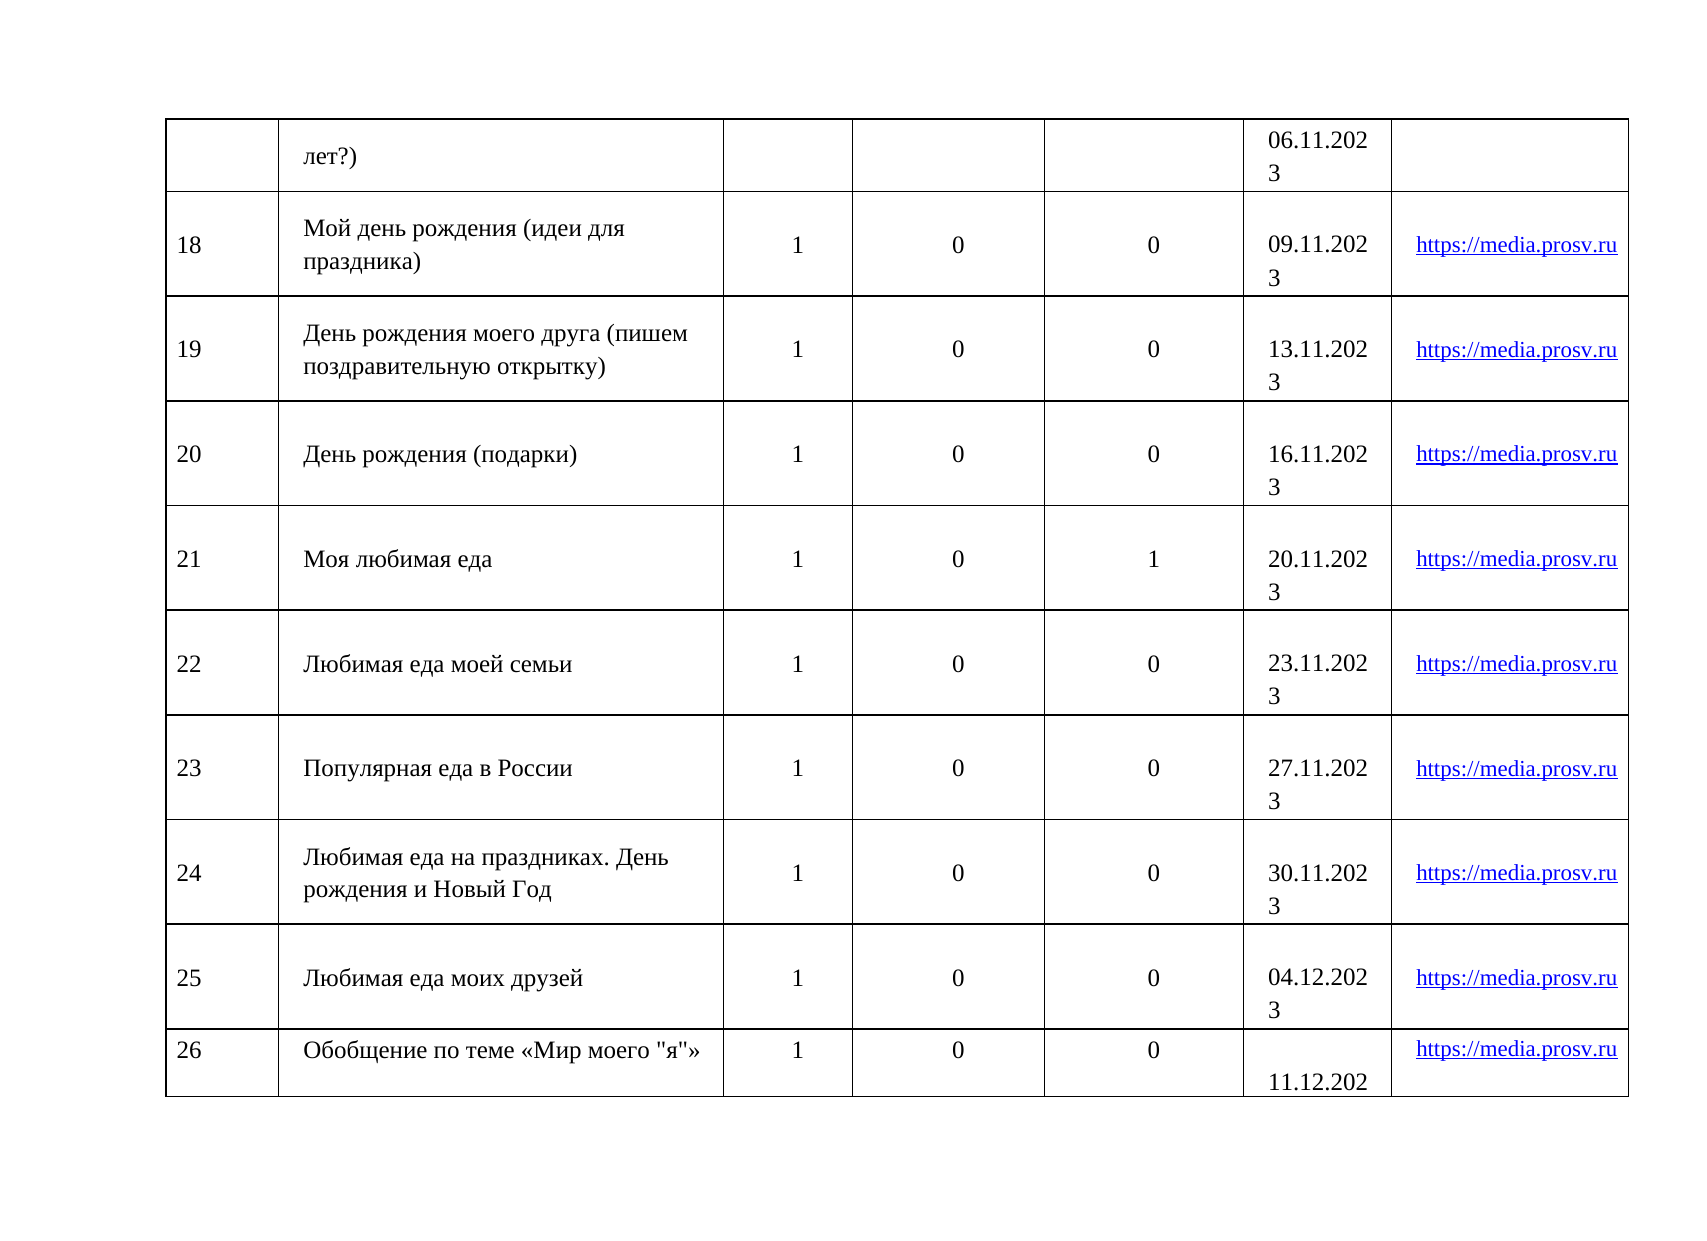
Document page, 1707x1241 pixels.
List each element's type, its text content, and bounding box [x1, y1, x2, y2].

table_cell 0 [1045, 297, 1243, 400]
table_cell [279, 120, 723, 191]
table_cell https://media.prosv.ru [1392, 611, 1628, 714]
table_cell https://media.prosv.ru [1392, 506, 1628, 609]
table_cell 0 [853, 297, 1044, 400]
table_cell 1 [724, 192, 852, 295]
table_cell https://media.prosv.ru [1392, 192, 1628, 295]
table_cell 20.11.2023 [1244, 506, 1391, 609]
table_cell 1 [724, 1030, 852, 1096]
table_cell 04.12.2023 [1244, 925, 1391, 1028]
table_cell 26 [167, 1030, 278, 1096]
table_cell Любимая еда моей семьи [279, 611, 723, 714]
table_cell 1 [724, 120, 852, 191]
table_cell 0 [853, 506, 1044, 609]
table_cell 24 [167, 820, 278, 923]
table_cell 20 [167, 402, 278, 504]
table_cell 30.11.2023 [1244, 820, 1391, 923]
table_cell 1 [724, 506, 852, 609]
table_cell 0 [1045, 402, 1243, 504]
table_cell Любимая еда на праздниках. День рождения и Новый Год [279, 820, 723, 923]
table_cell 18 [167, 192, 278, 295]
table_cell 0 [1045, 716, 1243, 819]
table_cell 0 [853, 120, 1044, 191]
table_cell Любимая еда моих друзей [279, 925, 723, 1028]
table_cell 21 [167, 506, 278, 609]
table_cell Моя любимая еда [279, 506, 723, 609]
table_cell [1392, 120, 1628, 191]
table_cell 0 [1045, 820, 1243, 923]
table_cell 25 [167, 925, 278, 1028]
table_cell 1 [1045, 506, 1243, 609]
table_cell https://media.prosv.ru [1392, 402, 1628, 504]
table_cell 0 [853, 716, 1044, 819]
table_cell Популярная еда в России [279, 716, 723, 819]
table_cell День рождения моего друга (пишем поздравительную открытку) [279, 297, 723, 400]
table_cell 1 [724, 297, 852, 400]
table_cell 09.11.2023 [1244, 192, 1391, 295]
table_cell 1 [724, 402, 852, 504]
table_cell 22 [167, 611, 278, 714]
table_cell 0 [1045, 192, 1243, 295]
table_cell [1392, 1030, 1628, 1096]
table_cell 1 [724, 716, 852, 819]
table_cell 0 [1045, 120, 1243, 191]
table_cell 23.11.2023 [1244, 611, 1391, 714]
table_cell 0 [1045, 1030, 1243, 1096]
table_cell https://media.prosv.ru [1392, 820, 1628, 923]
table_cell https://media.prosv.ru [1392, 297, 1628, 400]
table_cell 0 [853, 192, 1044, 295]
table_cell 11.12.2023 [1244, 1030, 1391, 1096]
table_cell 0 [853, 611, 1044, 714]
table_cell 13.11.2023 [1244, 297, 1391, 400]
table_cell https://media.prosv.ru [1392, 716, 1628, 819]
table_cell 1 [724, 925, 852, 1028]
table_cell 19 [167, 297, 278, 400]
table_cell 1 [724, 611, 852, 714]
table_cell 23 [167, 716, 278, 819]
table_cell 0 [853, 1030, 1044, 1096]
table_cell 0 [1045, 925, 1243, 1028]
table_cell https://media.prosv.ru [1392, 925, 1628, 1028]
table_cell 27.11.2023 [1244, 716, 1391, 819]
table_cell 0 [853, 820, 1044, 923]
table_cell День рождения (подарки) [279, 402, 723, 504]
table_cell 17 [167, 120, 278, 191]
table_cell Мой день рождения (идеи для праздника) [279, 192, 723, 295]
table_cell 1 [724, 820, 852, 923]
table_cell 16.11.2023 [1244, 402, 1391, 504]
table_cell 0 [853, 925, 1044, 1028]
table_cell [279, 1030, 723, 1096]
table_cell 0 [1045, 611, 1243, 714]
table_cell 0 [853, 402, 1044, 504]
table_cell 06.11.2023 [1244, 120, 1391, 191]
